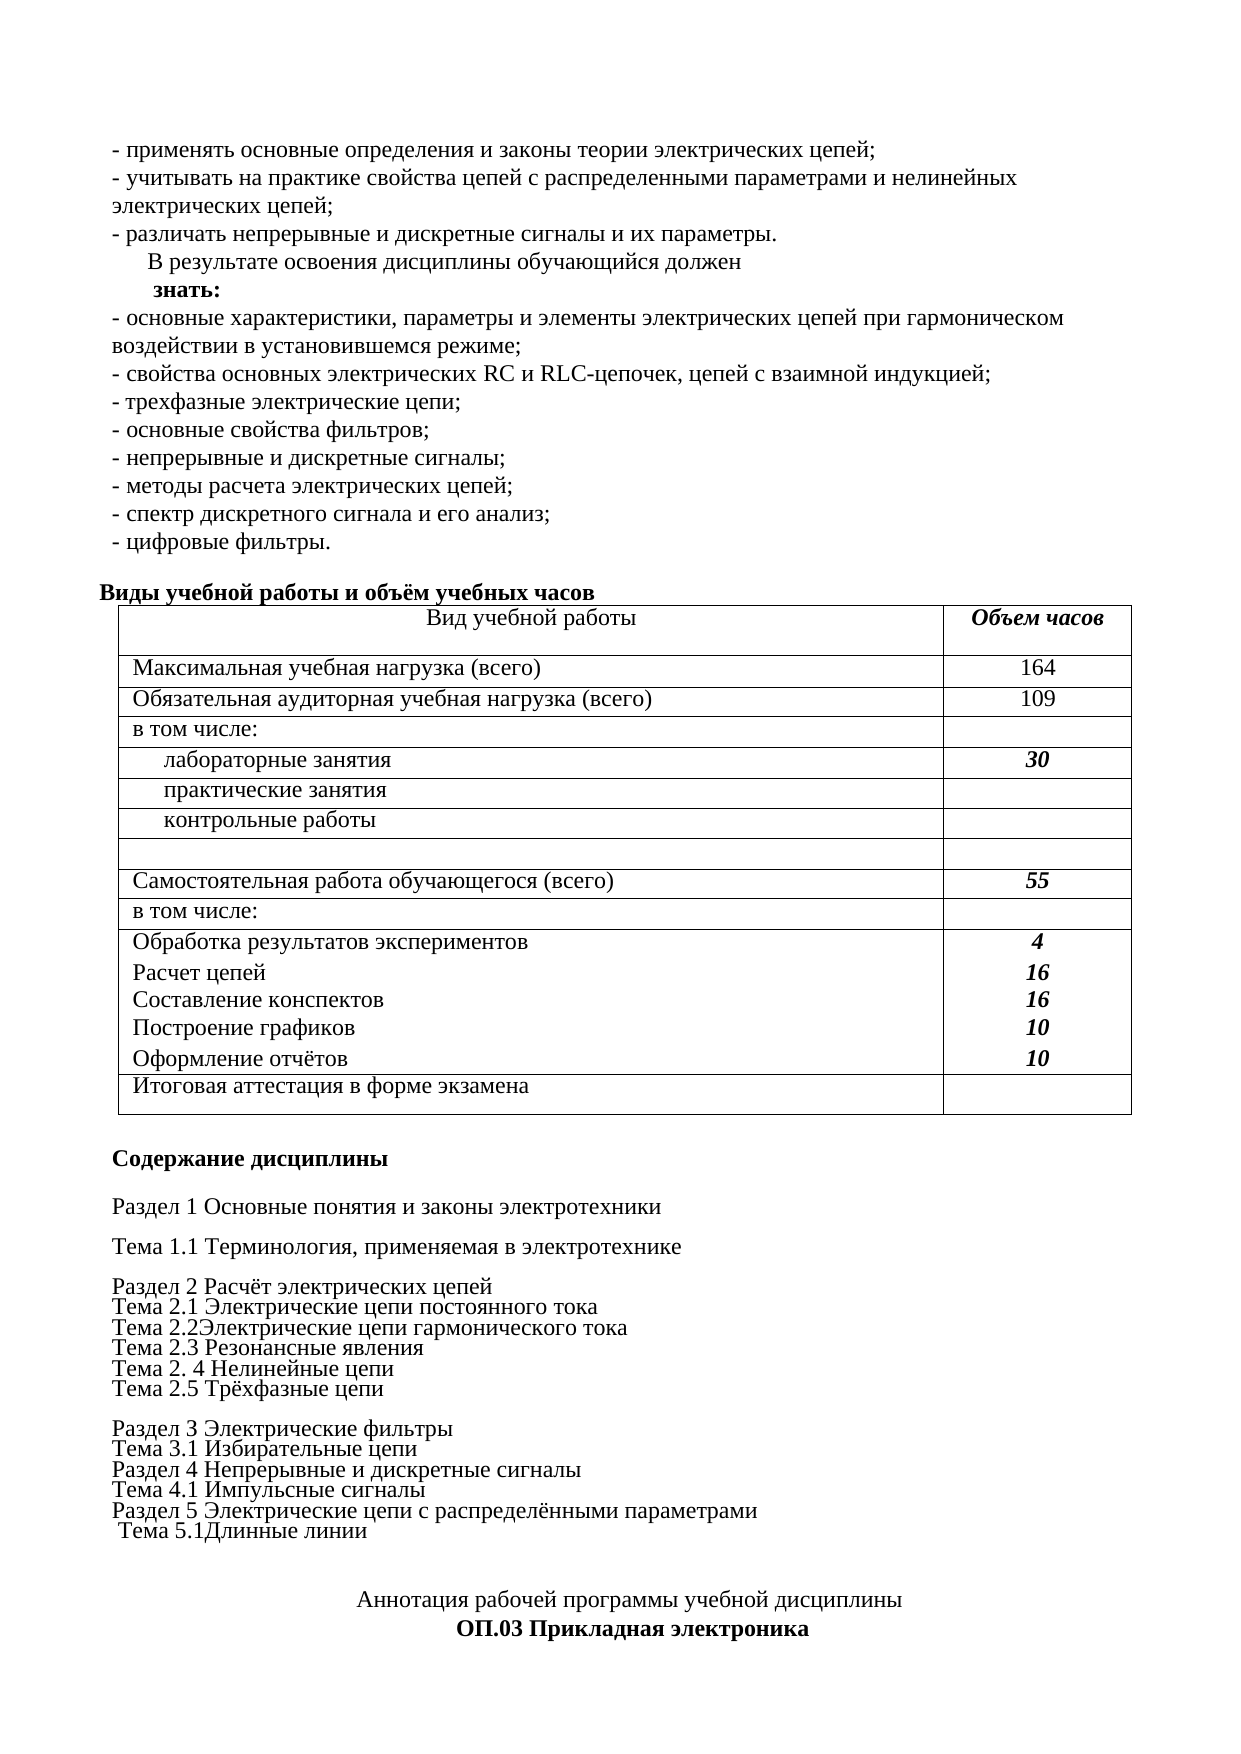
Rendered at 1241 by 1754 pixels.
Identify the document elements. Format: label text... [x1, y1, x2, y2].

table_cell Обязательная аудиторная учебная нагрузка (всего) [119, 688, 943, 716]
list цифровые фильтры. [112, 527, 1152, 555]
table_cell 16 [944, 961, 1131, 988]
text Содержание дисциплины [112, 1147, 1152, 1171]
table_cell [119, 839, 943, 869]
text Тема 2.5 Трёхфазные цепи [262, 1380, 1152, 1401]
text Раздел З Электрические фильтры [112, 1420, 370, 1440]
text Виды учебной работы и объём учебных часов [99, 581, 1152, 605]
table_cell [944, 809, 1131, 838]
text Тема 2.3 Резонансные явления [112, 1339, 1152, 1360]
table_cell Обработка результатов экспериментов [119, 930, 943, 961]
list методы расчета электрических цепей; [112, 471, 1152, 499]
table_cell Расчет цепей [119, 961, 943, 988]
table_cell в том числе: [119, 899, 943, 929]
text Тема 5.1Длинные линии [218, 1522, 877, 1543]
table_header Вид учебной работы [119, 606, 943, 655]
list учитывать на практике свойства цепей с распределенными параметрами и нелинейных электрических цепей; [112, 163, 1072, 219]
table_cell [944, 839, 1131, 869]
table_header Объем часов [944, 606, 1131, 655]
text Раздел 1 Основные понятия и законы электротехники [112, 1197, 1072, 1218]
table_cell [944, 1075, 1131, 1114]
table_cell контрольные работы [119, 809, 943, 838]
table_cell Построение графиков [119, 1016, 943, 1047]
text Раздел 2 Расчёт электрических цепей [112, 1278, 1152, 1298]
table_cell 16 [944, 988, 1131, 1016]
table_cell 109 [944, 688, 1131, 716]
text знать: [112, 275, 1152, 303]
list свойства основных электрических RC и RLC-цепочек, цепей с взаимной индукцией; [112, 359, 1152, 387]
table_cell Самостоятельная работа обучающегося (всего) [119, 870, 943, 898]
table_cell Итоговая аттестация в форме экзамена [119, 1075, 943, 1114]
text Аннотация рабочей программы учебной дисциплины [107, 1584, 1152, 1613]
table_cell 10 [944, 1047, 1131, 1074]
list основные свойства фильтров; [112, 415, 1152, 443]
text Тема 2.1 Электрические цепи постоянного тока [112, 1298, 1152, 1319]
list основные характеристики, параметры и элементы электрических цепей при гармоническом воздействии в установившемся режиме; [112, 303, 1072, 359]
list спектр дискретного сигнала и его анализ; [112, 499, 1152, 527]
text Тема 3.1 Избирательные цепи [112, 1440, 1072, 1461]
table_cell 10 [944, 1016, 1131, 1047]
table_cell [944, 899, 1131, 929]
text Тема 2.2Электрические цепи гармонического тока [112, 1319, 1152, 1339]
table_cell практические занятия [119, 779, 943, 808]
list трехфазные электрические цепи; [112, 387, 1152, 415]
table_cell в том числе: [119, 717, 943, 747]
table_cell Составление конспектов [119, 988, 943, 1016]
table_cell [944, 717, 1131, 747]
list применять основные определения и законы теории электрических цепей; [112, 135, 1152, 163]
text Раздел 4 Непрерывные и дискретные сигналы [112, 1461, 687, 1481]
text Тема 5.1Длинные линии [112, 1522, 209, 1543]
table_cell 4 [944, 930, 1131, 961]
text ОП.03 Прикладная электроника [107, 1613, 1152, 1642]
table_cell 164 [944, 656, 1131, 687]
text Тема 1.1 Терминология, применяемая в электротехнике [112, 1238, 1072, 1259]
text Тема 4.1 Импульсные сигналы [112, 1481, 687, 1502]
list непрерывные и дискретные сигналы; [112, 443, 1152, 471]
text Раздел З Электрические фильтры [372, 1420, 1072, 1440]
text В результате освоения дисциплины обучающийся должен [112, 247, 1152, 275]
list различать непрерывные и дискретные сигналы и их параметры. [112, 219, 1152, 247]
text Тема 2. 4 Нелинейные цепи [112, 1360, 1152, 1380]
table_cell 55 [944, 870, 1131, 898]
text Тема 2.5 Трёхфазные цепи [112, 1380, 260, 1401]
table_cell 30 [944, 748, 1131, 778]
table_cell лабораторные занятия [119, 748, 943, 778]
table_cell [944, 779, 1131, 808]
table_cell Оформление отчётов [119, 1047, 943, 1074]
table_cell Максимальная учебная нагрузка (всего) [119, 656, 943, 687]
text Раздел 5 Электрические цепи с распределёнными параметрами [112, 1502, 877, 1522]
